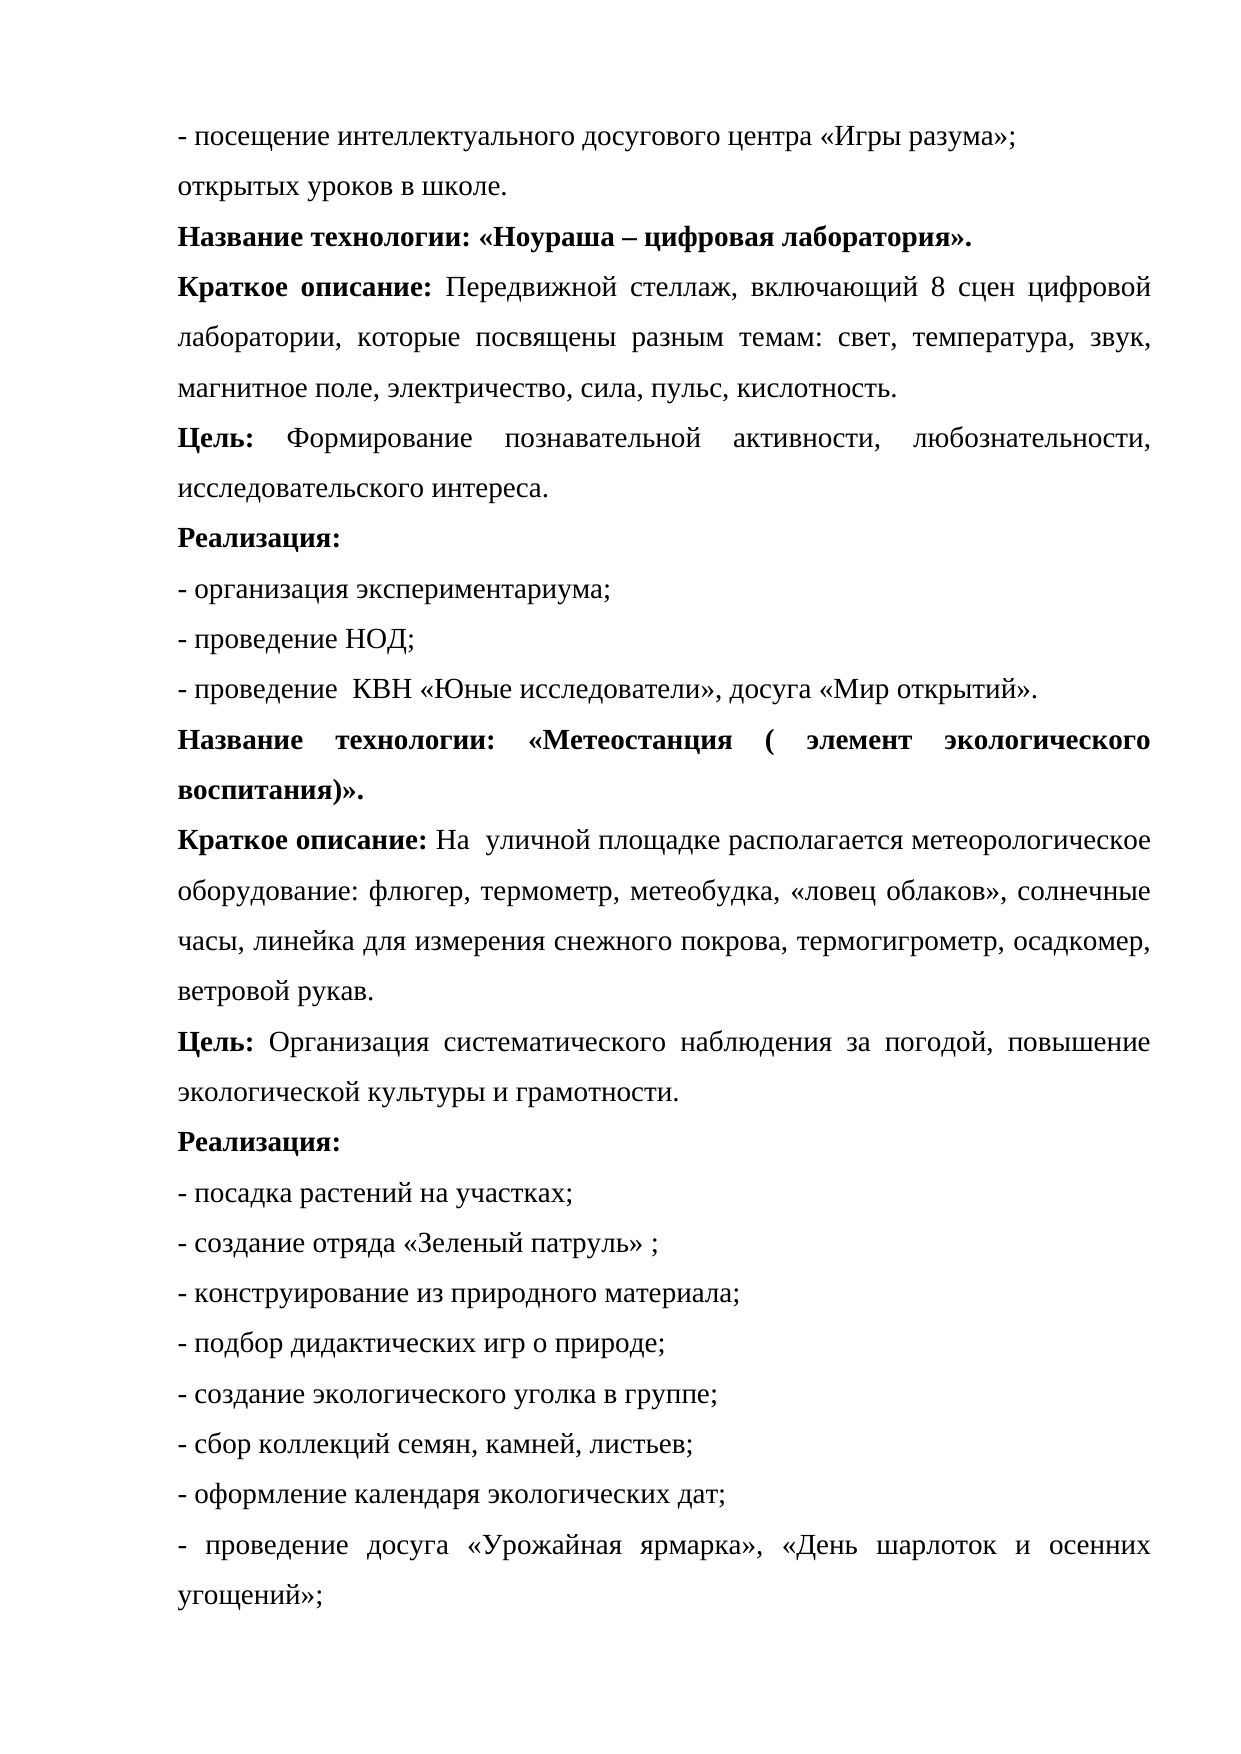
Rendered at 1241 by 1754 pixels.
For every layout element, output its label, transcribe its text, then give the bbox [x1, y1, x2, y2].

text - сбор коллекций семян, камней, листьев; [177, 1426, 1152, 1460]
text Цель: Формирование познавательной активности, любознательности, исследовательского интереса. [177, 420, 1152, 504]
text открытых уроков в школе. [177, 168, 1152, 202]
text - создание отряда «Зеленый патруль» ; [177, 1225, 1152, 1258]
text - конструирование из природного материала; [177, 1275, 1152, 1309]
text - организация экспериментариума; [177, 571, 1152, 604]
text Краткое описание: Передвижной стеллаж, включающий 8 сцен цифровой лаборатории, которые посвящены разным темам: свет, температура, звук, магнитное поле, электричество, сила, пульс, кислотность. [177, 269, 1152, 403]
text - проведение досуга «Урожайная ярмарка», «День шарлоток и осенних угощений»; [177, 1527, 1152, 1611]
text - проведение КВН «Юные исследователи», досуга «Мир открытий». [177, 672, 1152, 705]
text Краткое описание: На уличной площадке располагается метеорологическое оборудование: флюгер, термометр, метеобудка, «ловец облаков», солнечные часы, линейка для измерения снежного покрова, термогигрометр, осадкомер, ветровой рукав. [177, 822, 1152, 1007]
text Реализация: [177, 1124, 1152, 1158]
text Название технологии: «Метеостанция ( элемент экологического воспитания)». [177, 722, 1152, 806]
text - оформление календаря экологических дат; [177, 1477, 1152, 1510]
text Реализация: [177, 521, 1152, 554]
text - создание экологического уголка в группе; [177, 1376, 1152, 1409]
text - посещение интеллектуального досугового центра «Игры разума»; [177, 118, 1152, 152]
text - подбор дидактических игр о природе; [177, 1326, 1152, 1359]
text Название технологии: «Ноураша – цифровая лаборатория». [177, 219, 1152, 252]
text - проведение НОД; [177, 621, 1152, 655]
text Цель: Организация систематического наблюдения за погодой, повышение экологической культуры и грамотности. [177, 1024, 1152, 1108]
text - посадка растений на участках; [177, 1175, 1152, 1208]
